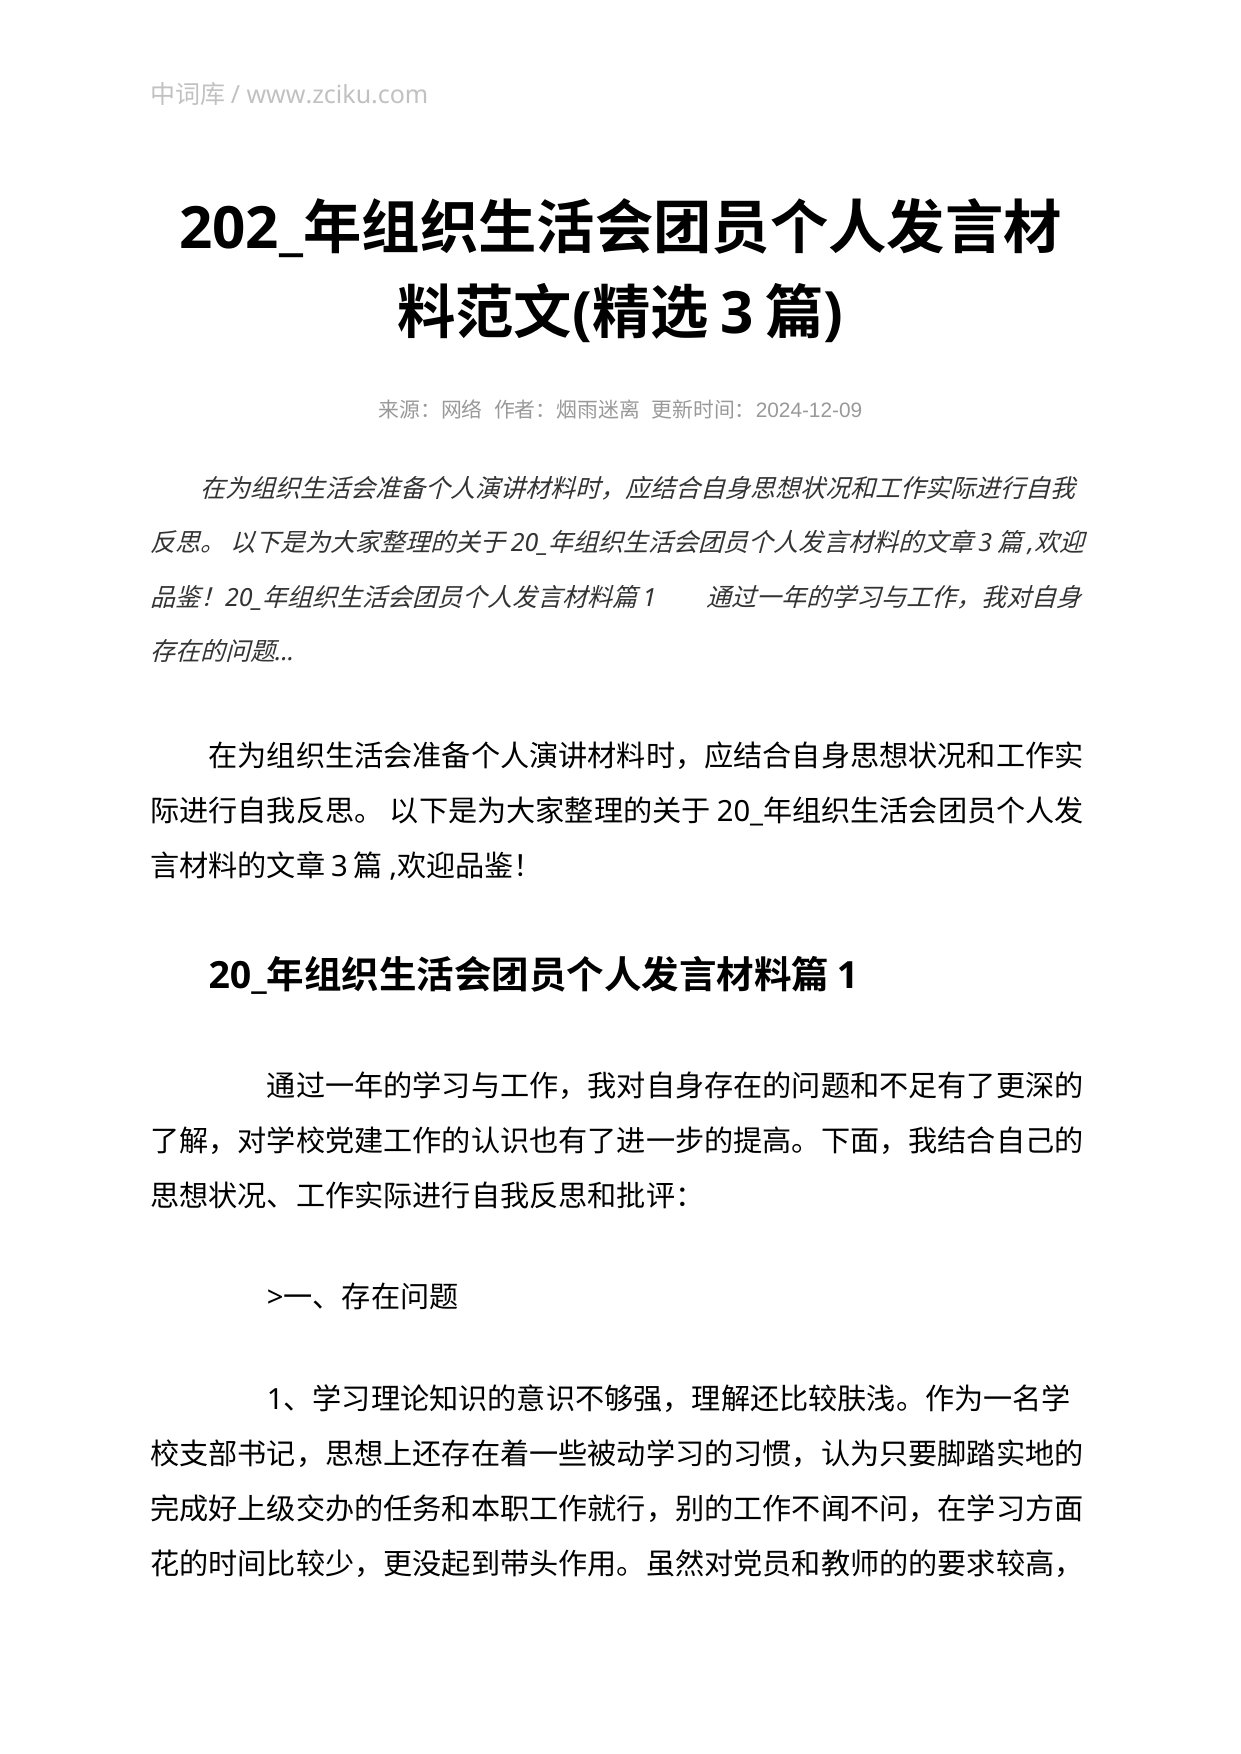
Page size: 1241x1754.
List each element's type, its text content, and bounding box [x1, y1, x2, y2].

text 来源：网络 作者：烟雨迷离 更新时间：2024-12-09 [150, 398, 1090, 422]
text >一、存在问题 [150, 1274, 1090, 1316]
text 在为组织生活会准备个人演讲材料时，应结合自身思想状况和工作实际进行自我反思。 以下是为大家整理的关于20_年组织生活会团员个人发言材料的文章3篇 ,欢迎品鉴！ [150, 733, 1090, 885]
text 20_年组织生活会团员个人发言材料篇1 [150, 945, 1090, 999]
text 在为组织生活会准备个人演讲材料时，应结合自身思想状况和工作实际进行自我反思。 以下是为大家整理的关于20_年组织生活会团员个人发言材料的文章3篇 ,欢迎品鉴！20_年组织生活会团员个人发言材料篇1 通过一年的学习与工作，我对自身存在的问题... [150, 468, 1090, 668]
text 通过一年的学习与工作，我对自身存在的问题和不足有了更深的了解，对学校党建工作的认识也有了进一步的提高。下面，我结合自己的思想状况、工作实际进行自我反思和批评： [150, 1062, 1090, 1214]
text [150, 1376, 1090, 1583]
subtitle 202_年组织生活会团员个人发言材料范文(精选3篇) [150, 181, 1090, 351]
